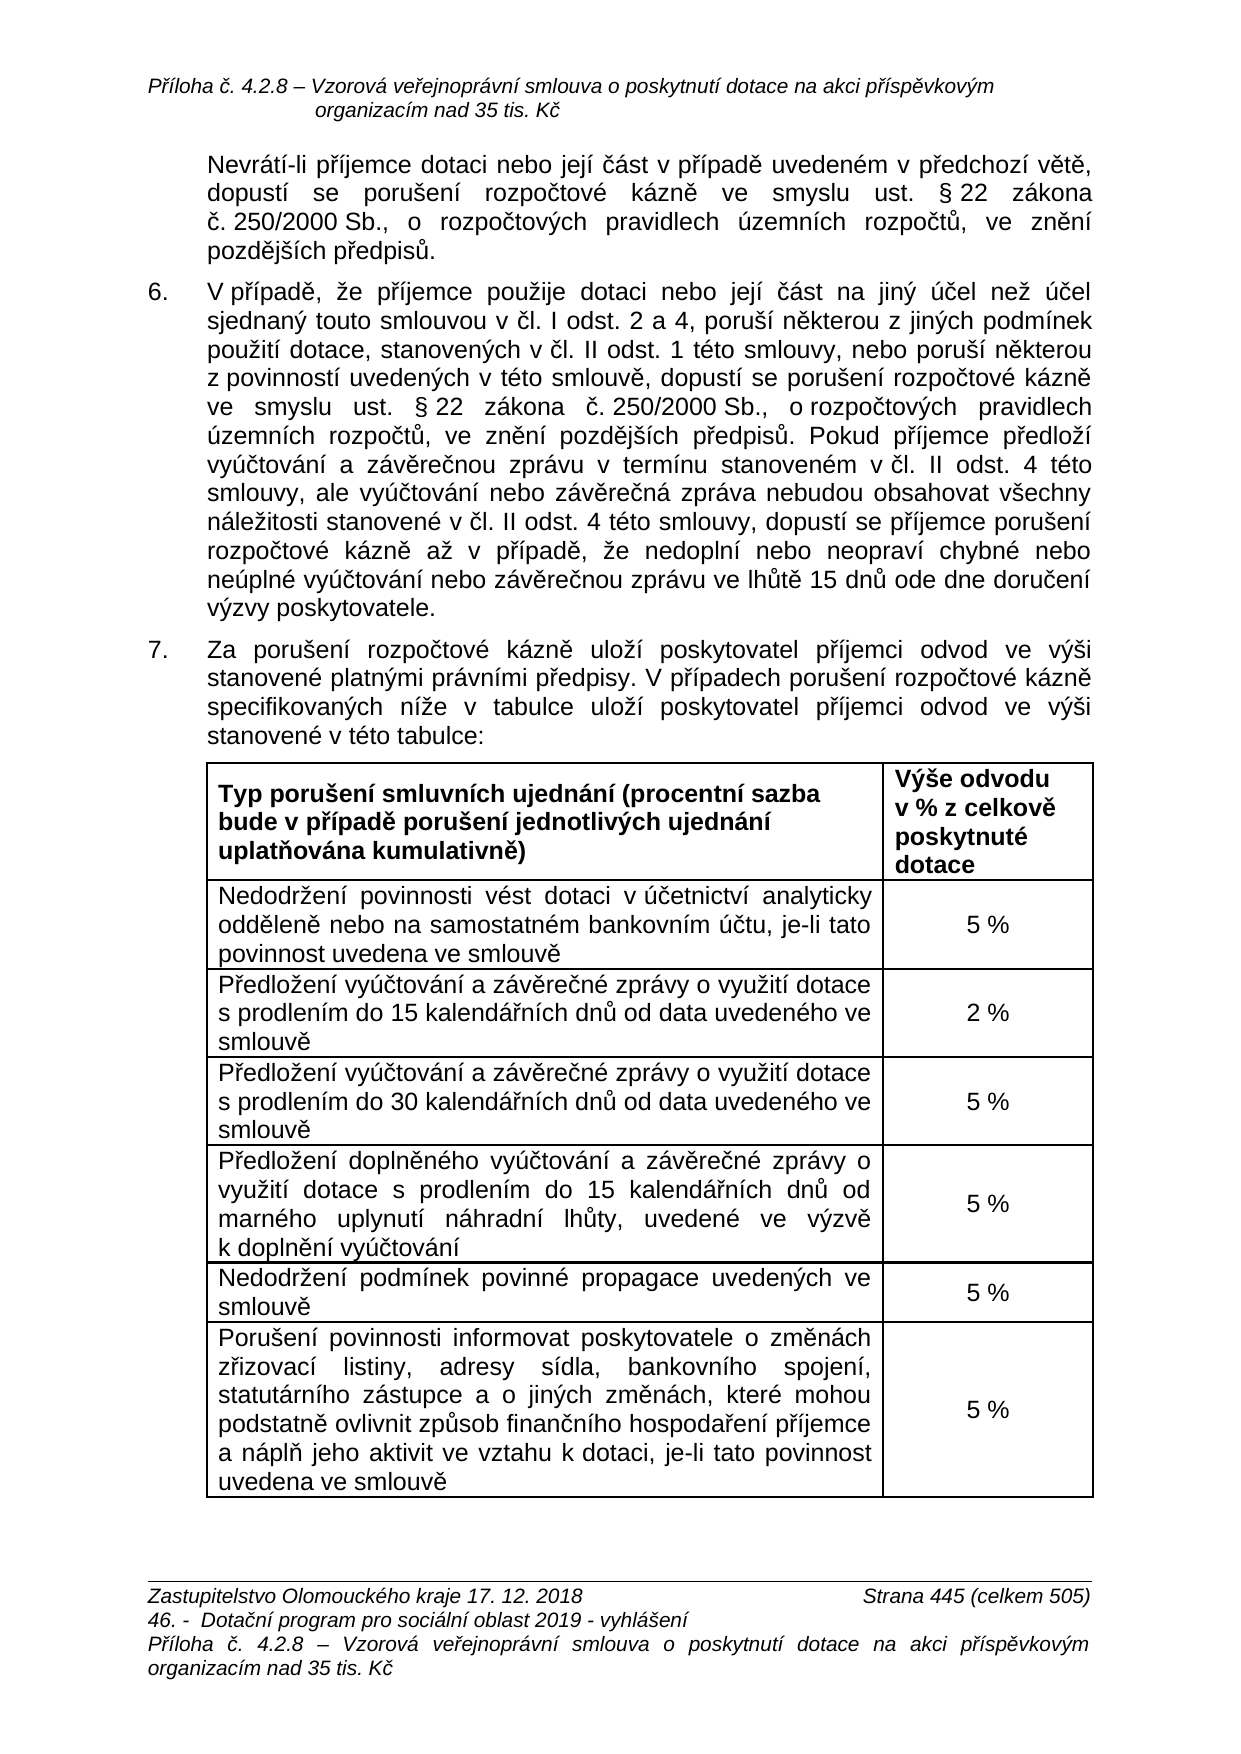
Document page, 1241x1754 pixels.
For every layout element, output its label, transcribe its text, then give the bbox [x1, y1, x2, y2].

table_cell Porušení povinnosti informovat poskytovatele o změnách zřizovací listiny, adresy sídla, bankovního spojení, statutárního zástupce a o jiných změnách, které mohou podstatně ovlivnit způsob finančního hospodaření příjemce a náplň jeho aktivit ve vztahu k dotaci, je-li tato povinnost uvedena ve smlouvě [208, 1323, 882, 1496]
table_cell 5 % [884, 1264, 1092, 1321]
table_cell Předložení doplněného vyúčtování a závěrečné zprávy o využití dotace s prodlením do 15 kalendářních dnů od marného uplynutí náhradní lhůty, uvedené ve výzvě k doplnění vyúčtování [208, 1146, 882, 1261]
table_cell 5 % [884, 1323, 1092, 1496]
table_header Typ porušení smluvních ujednání (procentní sazba bude v případě porušení jednotlivých ujednání uplatňována kumulativně) [208, 764, 882, 879]
table_cell 5 % [884, 881, 1092, 968]
list V případě, že příjemce použije dotaci nebo její část na jiný účel než účel sjednaný touto smlouvou v čl. I odst. 2 a 4, poruší některou z jiných podmínek použití dotace, stanovených v čl. II odst. 1 této smlouvy, nebo poruší některou z povinností uvedených v této smlouvě, dopustí se porušení rozpočtové kázně ve smyslu ust. § 22 zákona č. 250/2000 Sb., o rozpočtových pravidlech územních rozpočtů, ve znění pozdějších předpisů. Pokud příjemce předloží vyúčtování a závěrečnou zprávu v termínu stanoveném v čl. II odst. 4 této smlouvy, ale vyúčtování nebo závěrečná zpráva nebudou obsahovat všechny náležitosti stanovené v čl. II odst. 4 této smlouvy, dopustí se příjemce porušení rozpočtové kázně až v případě, že nedoplní nebo neopraví chybné nebo neúplné vyúčtování nebo závěrečnou zprávu ve lhůtě 15 dnů ode dne doručení výzvy poskytovatele. [148, 277, 1092, 622]
table_cell Nedodržení podmínek povinné propagace uvedených ve smlouvě [208, 1264, 882, 1321]
table_cell 5 % [884, 1058, 1092, 1144]
table_cell 2 % [884, 970, 1092, 1056]
table_cell 5 % [884, 1146, 1092, 1261]
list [148, 150, 1092, 265]
table_header Výše odvodu v % z celkově poskytnuté dotace [884, 764, 1092, 879]
table_cell Předložení vyúčtování a závěrečné zprávy o využití dotace s prodlením do 30 kalendářních dnů od data uvedeného ve smlouvě [208, 1058, 882, 1144]
list Za porušení rozpočtové kázně uloží poskytovatel příjemci odvod ve výši stanovené platnými právními předpisy. V případech porušení rozpočtové kázně specifikovaných níže v tabulce uloží poskytovatel příjemci odvod ve výši stanovené v této tabulce: [148, 635, 1092, 750]
table_cell Nedodržení povinnosti vést dotaci v účetnictví analyticky odděleně nebo na samostatném bankovním účtu, je-li tato povinnost uvedena ve smlouvě [208, 881, 882, 968]
table_cell Předložení vyúčtování a závěrečné zprávy o využití dotace s prodlením do 15 kalendářních dnů od data uvedeného ve smlouvě [208, 970, 882, 1056]
